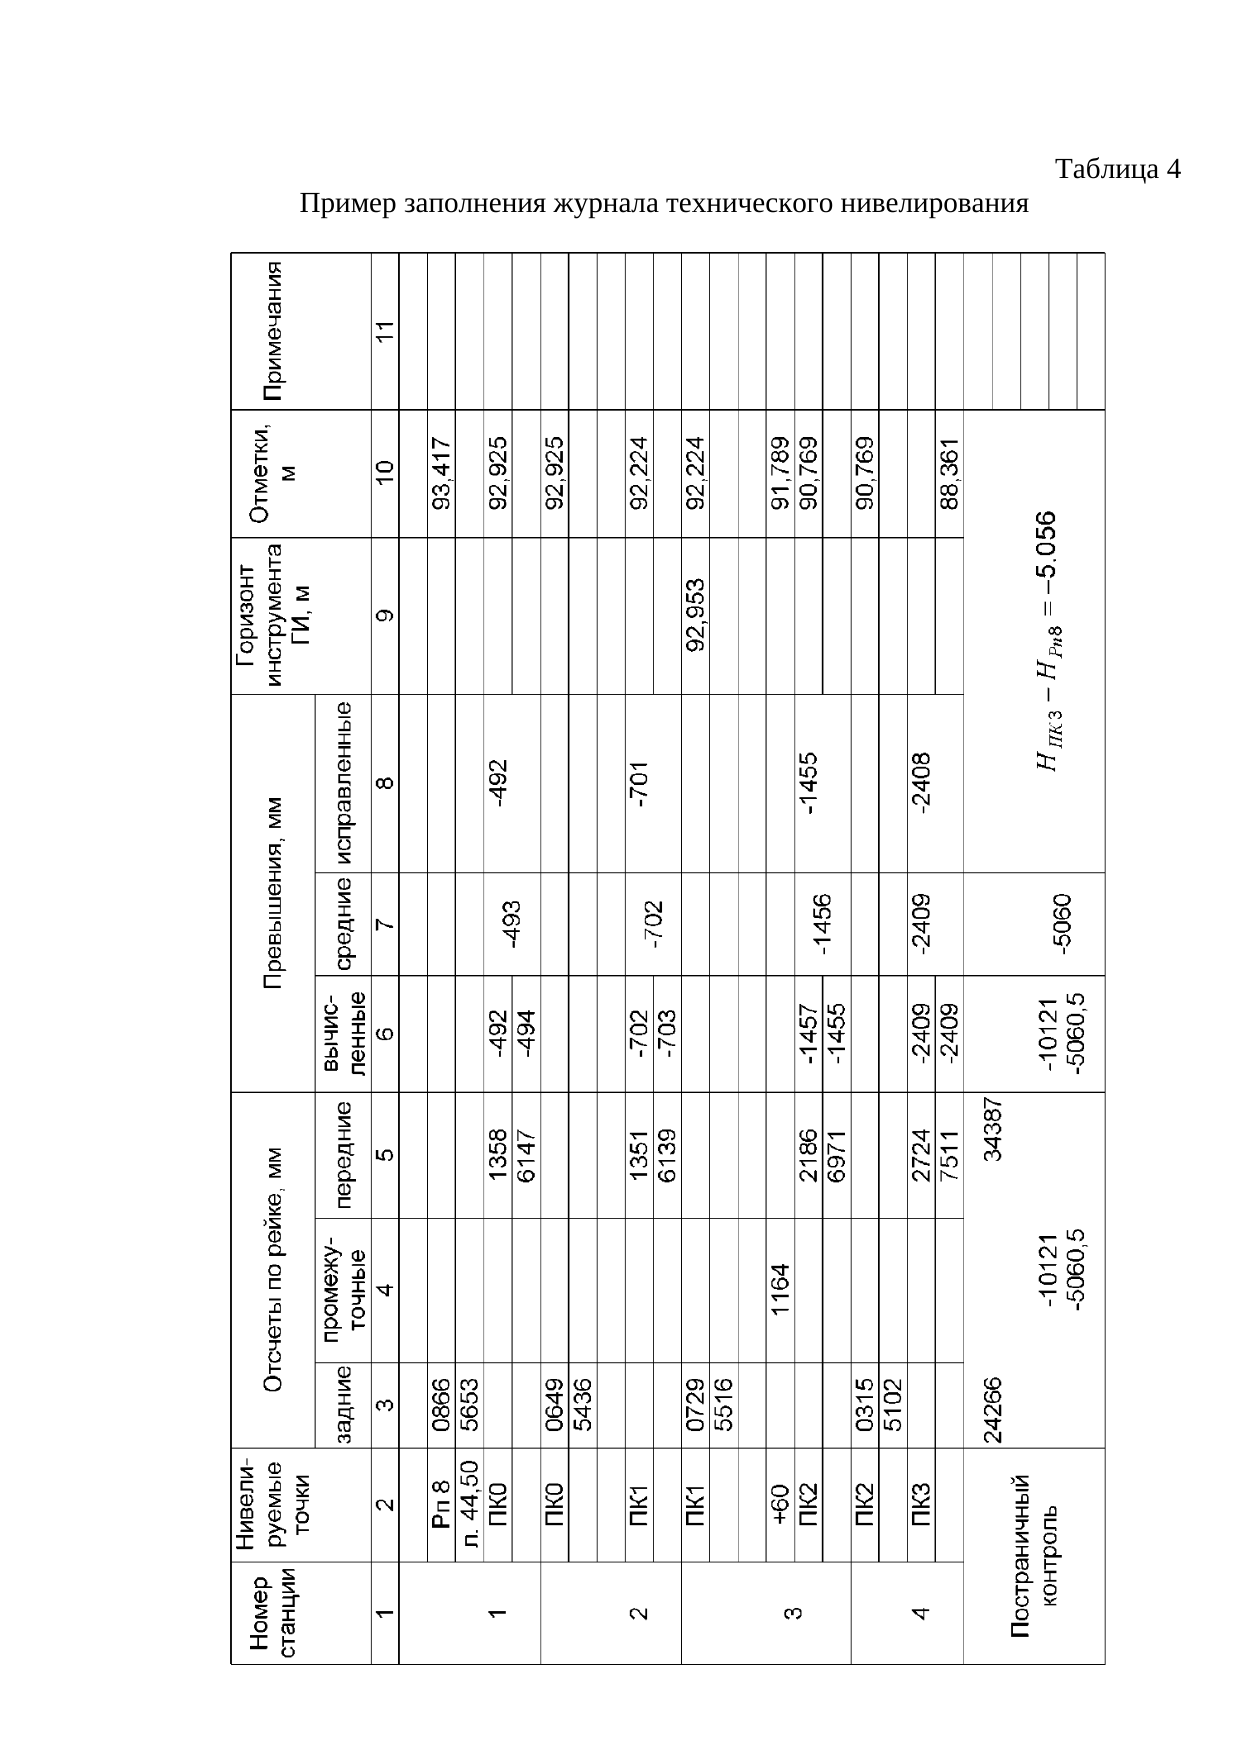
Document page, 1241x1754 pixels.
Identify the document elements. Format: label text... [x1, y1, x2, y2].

text Таблица 4 [148, 152, 1181, 185]
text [148, 185, 1181, 219]
picture [225, 241, 1120, 1677]
